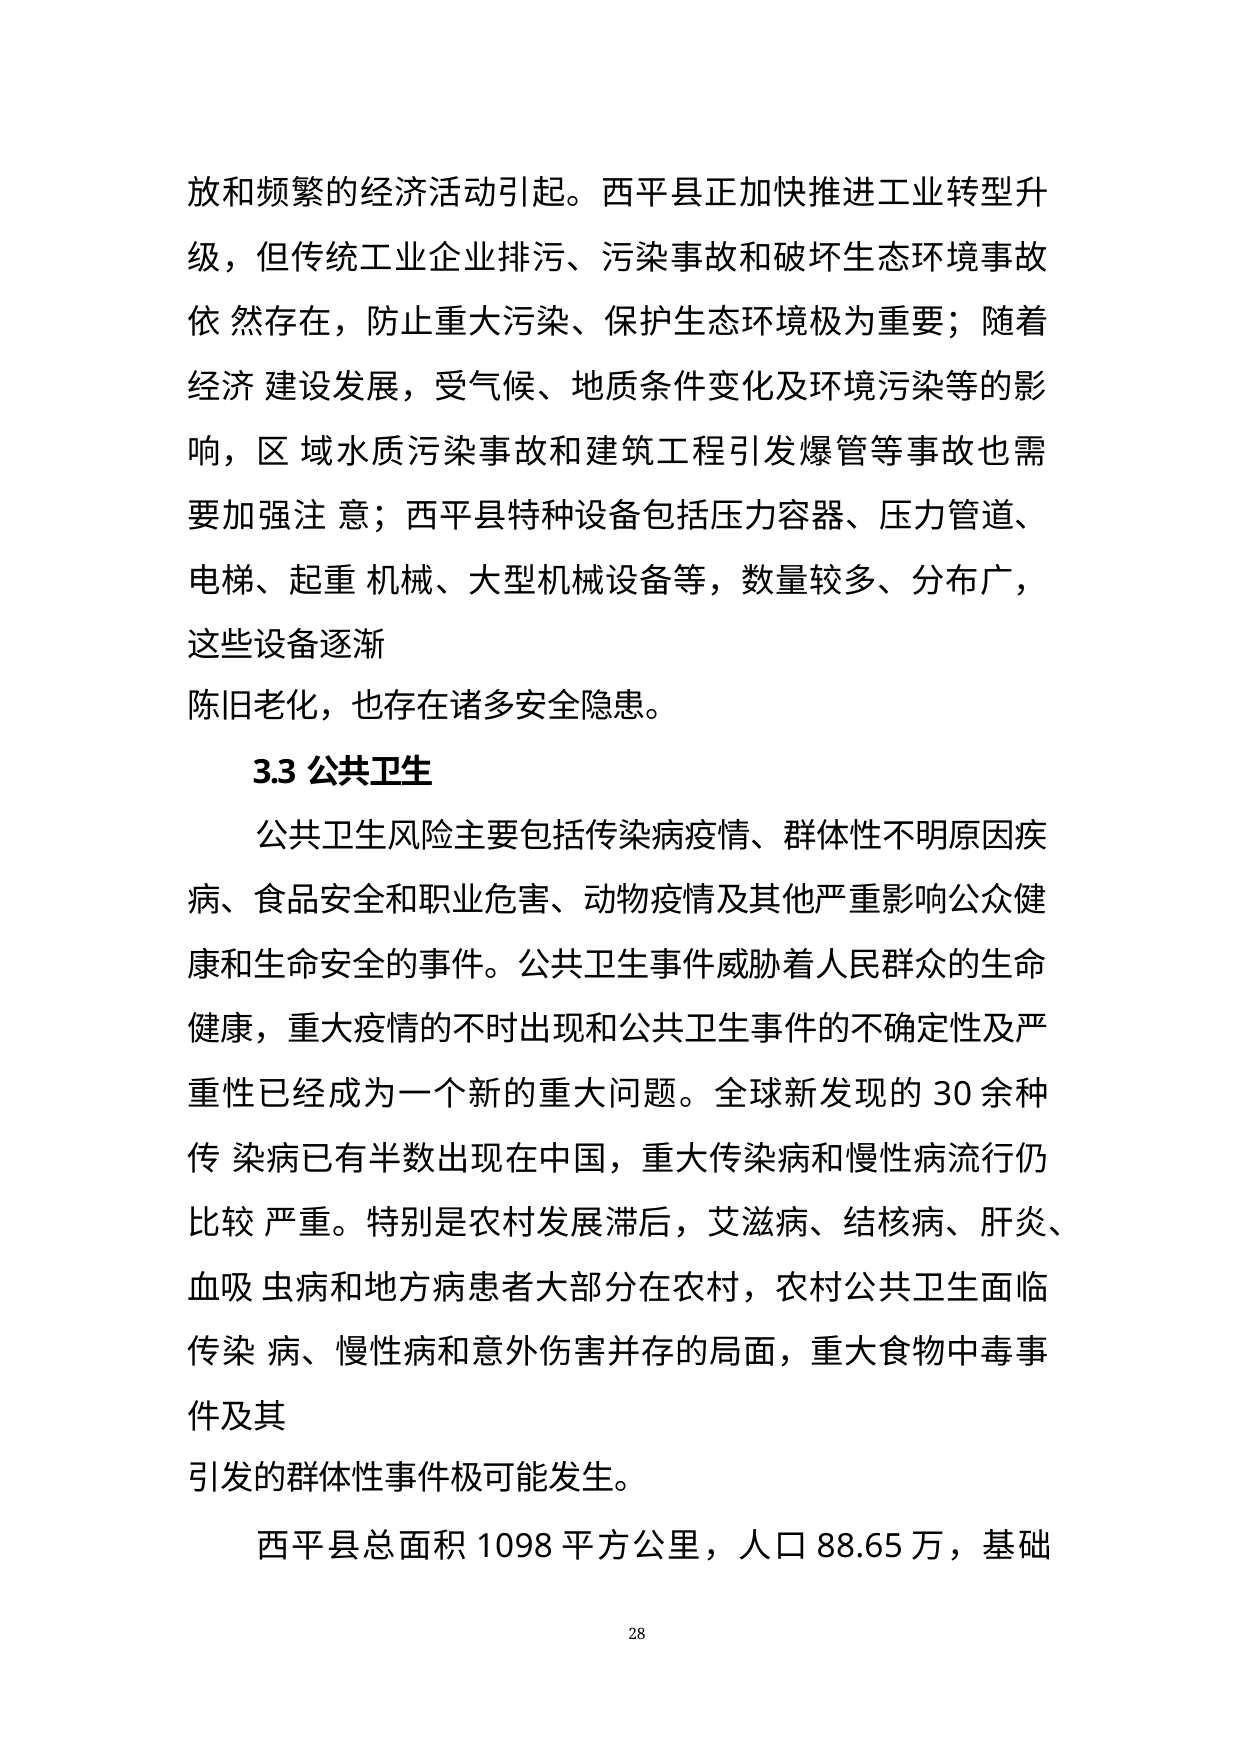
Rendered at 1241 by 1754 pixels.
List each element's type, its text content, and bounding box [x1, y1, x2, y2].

text 引发的群体性事件极可能发生。 [187, 1454, 1054, 1498]
text 3.3 公共卫生 [252, 747, 1054, 793]
text 放和频繁的经济活动引起。西平县正加快推进工业转型升 级，但传统工业企业排污、污染事故和破坏生态环境事故依 然存在，防止重大污染、保护生态环境极为重要；随着经济 建设发展，受气候、地质条件变化及环境污染等的影响，区 域水质污染事故和建筑工程引发爆管等事故也需要加强注 意；西平县特种设备包括压力容器、压力管道、电梯、起重 机械、大型机械设备等，数量较多、分布广，这些设备逐渐 [187, 166, 1048, 666]
text 陈旧老化，也存在诸多安全隐患。 [187, 683, 1054, 727]
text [187, 1518, 1051, 1567]
text 公共卫生风险主要包括传染病疫情、群体性不明原因疾 病、食品安全和职业危害、动物疫情及其他严重影响公众健 康和生命安全的事件。公共卫生事件威胁着人民群众的生命 健康，重大疫情的不时出现和公共卫生事件的不确定性及严 重性已经成为一个新的重大问题。全球新发现的30余种传 染病已有半数出现在中国，重大传染病和慢性病流行仍比较 严重。特别是农村发展滞后，艾滋病、结核病、肝炎、血吸 虫病和地方病患者大部分在农村，农村公共卫生面临传染 病、慢性病和意外伤害并存的局面，重大食物中毒事件及其 [187, 808, 1049, 1438]
